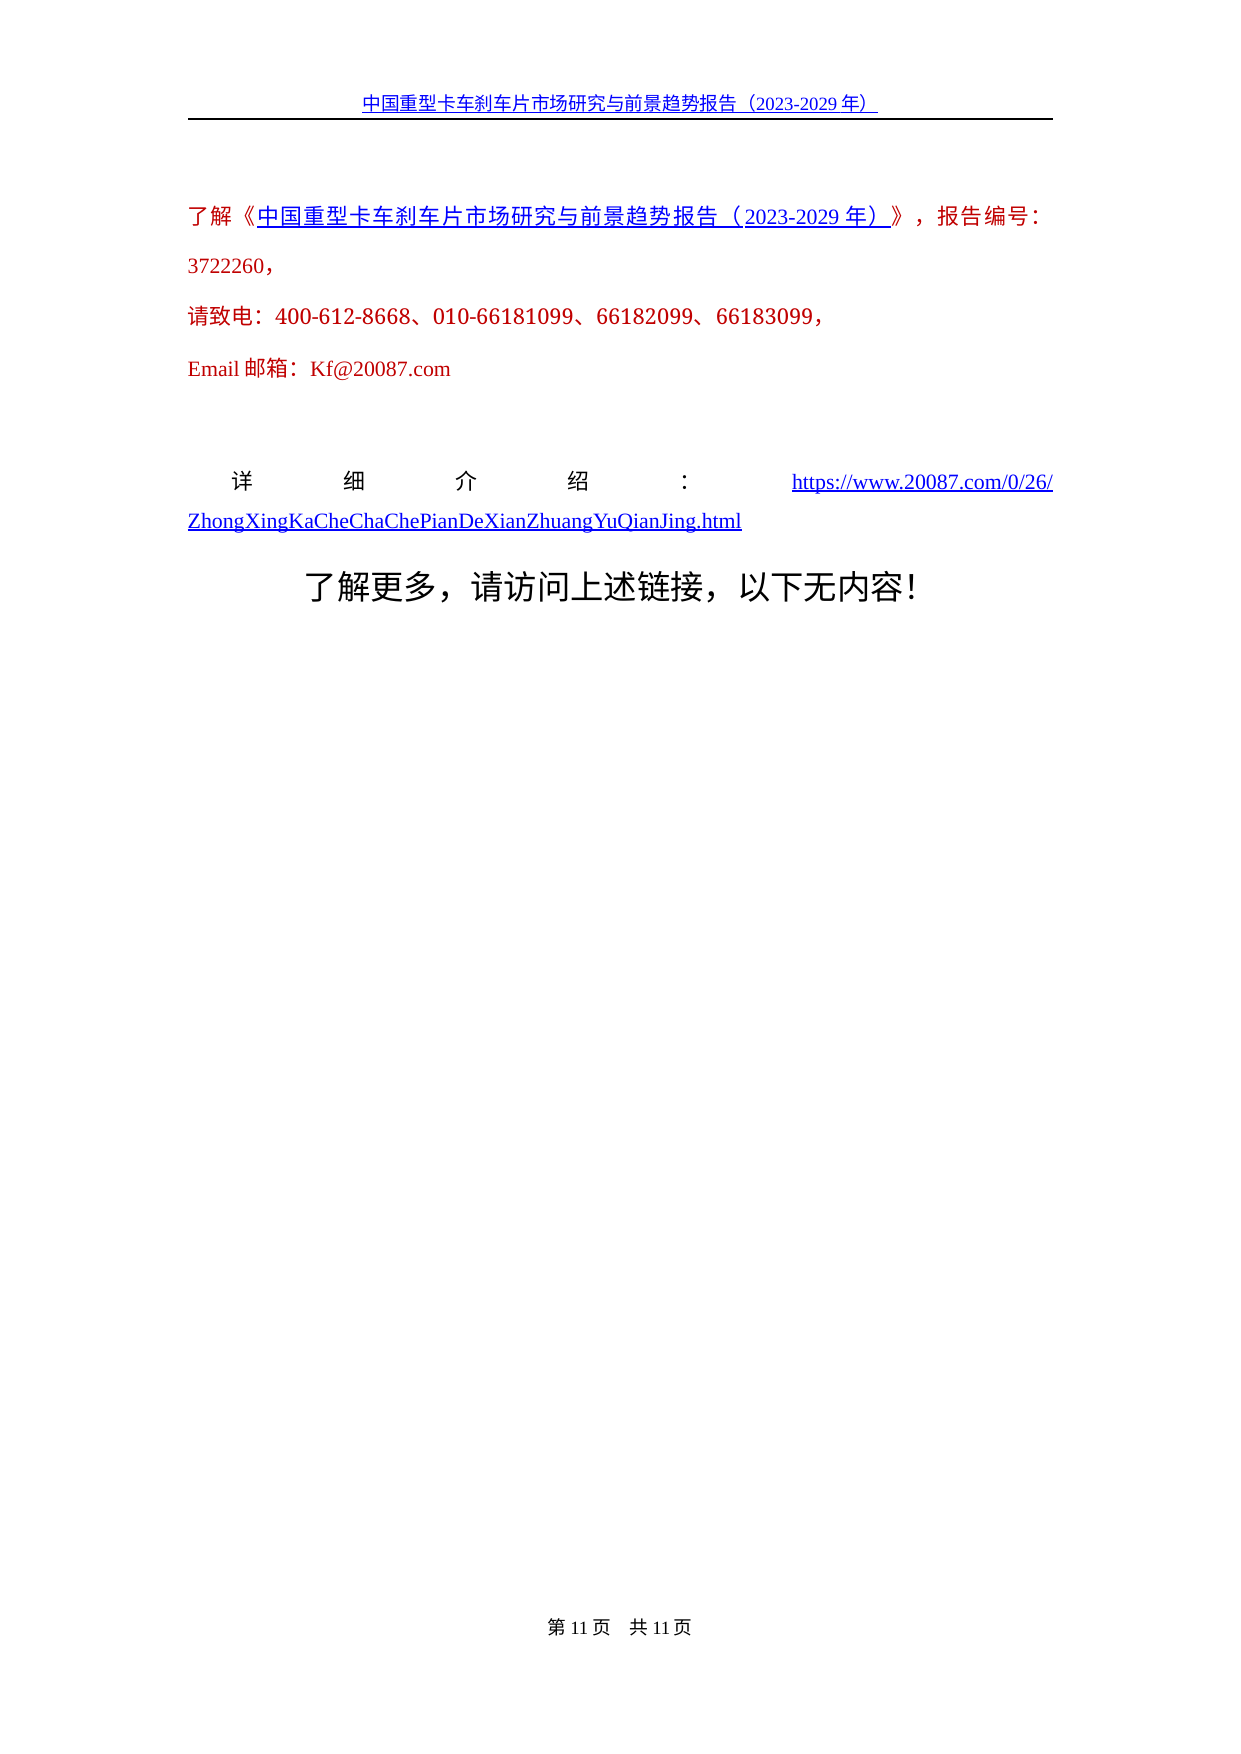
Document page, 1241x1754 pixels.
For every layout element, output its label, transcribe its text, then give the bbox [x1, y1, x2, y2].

text 了解《中国重型卡车刹车片市场研究与前景趋势报告（2023-2029年）》，报告编号：3722260， [187, 198, 1053, 280]
text 详细介绍：https://www.20087.com/0/26/ZhongXingKaCheChaChePianDeXianZhuangYuQianJing.html [187, 463, 1053, 536]
title 了解更多，请访问上述链接，以下无内容！ [187, 552, 1053, 617]
text Email邮箱：Kf@20087.com [187, 350, 1053, 383]
text 请致电：400-612-8668、010-66181099、66182099、66183099， [187, 299, 1053, 331]
